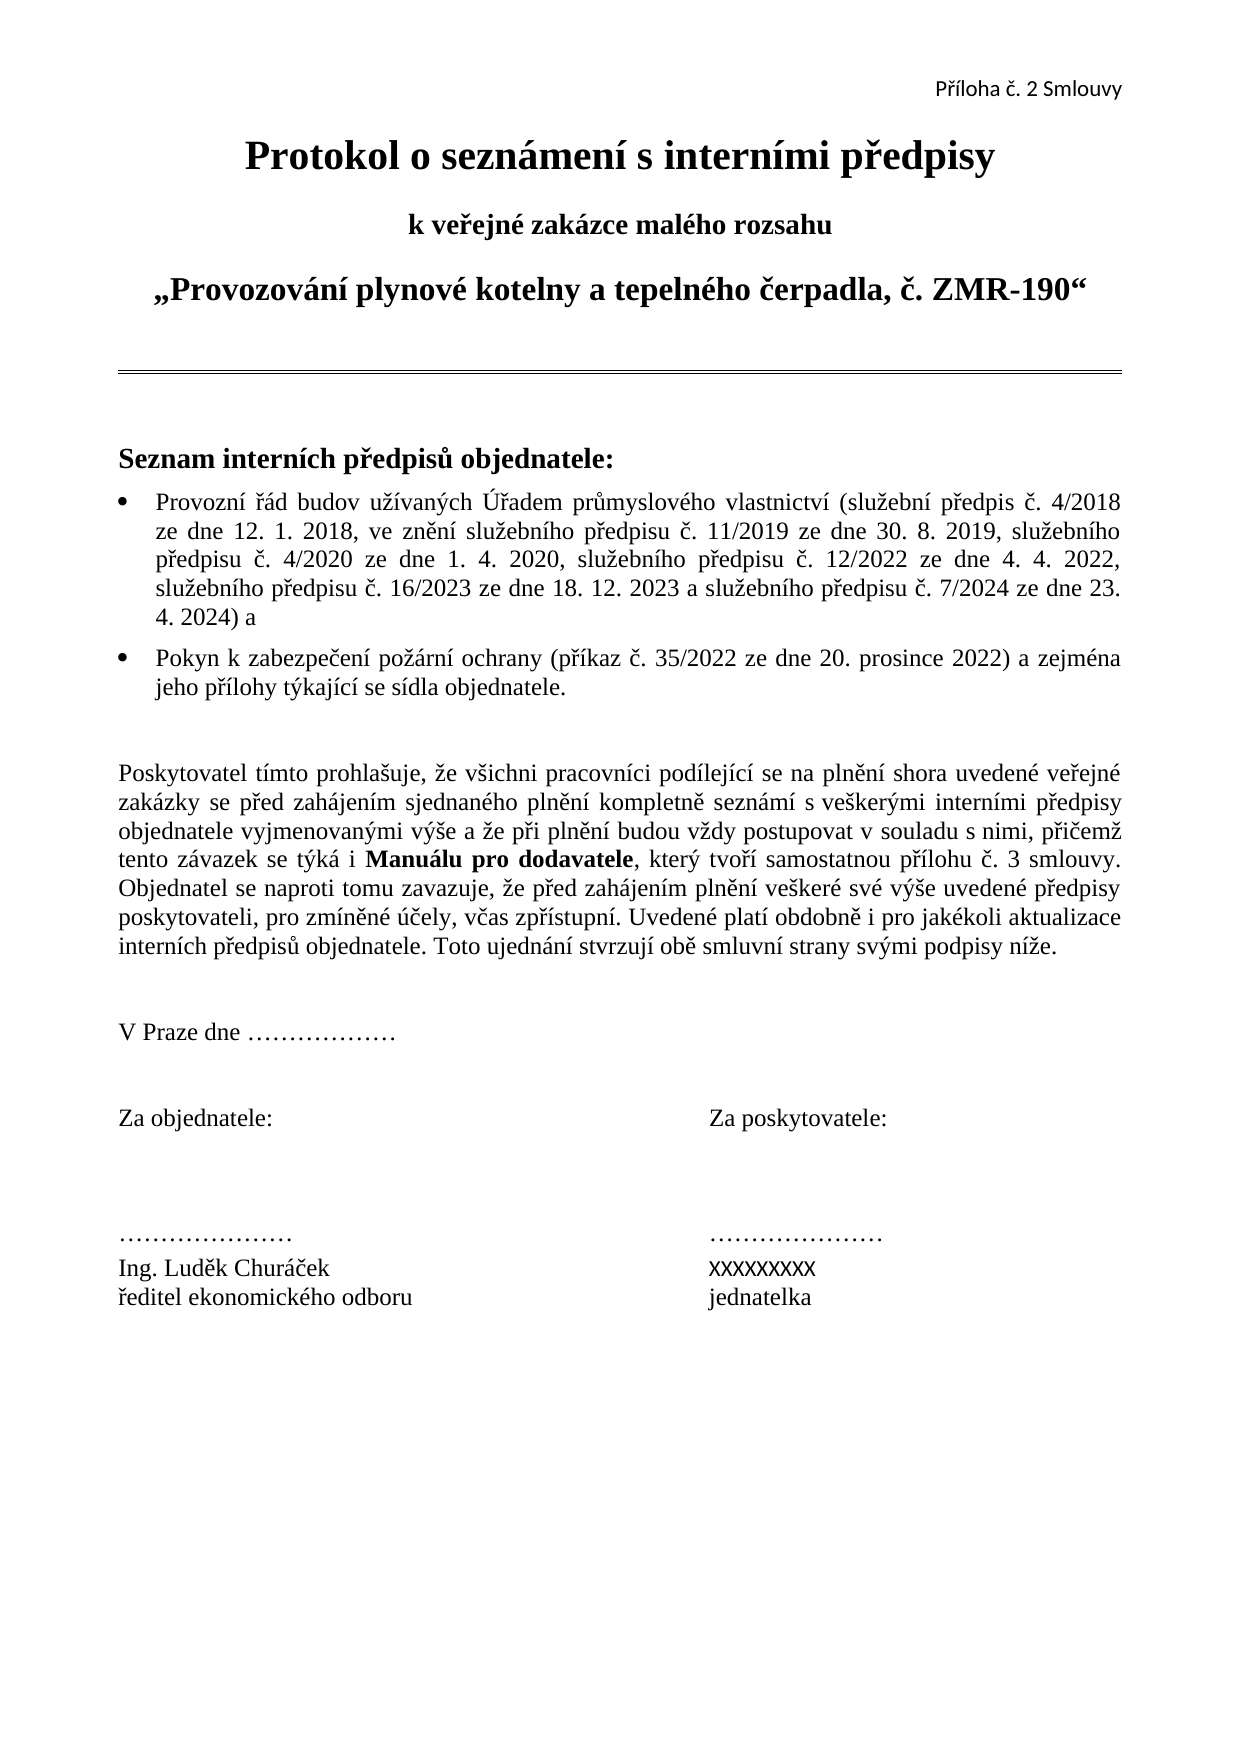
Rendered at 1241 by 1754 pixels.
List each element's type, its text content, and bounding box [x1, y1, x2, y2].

text Seznam interních předpisů objednatele: [118, 441, 1122, 474]
list Pokyn k zabezpečení požární ochrany (příkaz č. 35/2022 ze dne 20. prosince 2022) a zejména jeho přílohy týkající se sídla objednatele. [118, 643, 1122, 701]
text ředitel ekonomického odboru jednatelka [118, 1282, 1122, 1311]
text „Provozování plynové kotelny a tepelného čerpadla, č. ZMR-190“ [118, 269, 1122, 308]
text Protokol o seznámení s interními předpisy [118, 131, 1122, 178]
list Provozní řád budov užívaných Úřadem průmyslového vlastnictví (služební předpis č. 4/2018 ze dne 12. 1. 2018, ve znění služebního předpisu č. 11/2019 ze dne 30. 8. 2019, služebního předpisu č. 4/2020 ze dne 1. 4. 2020, služebního předpisu č. 12/2022 ze dne 4. 4. 2022, služebního předpisu č. 16/2023 ze dne 18. 12. 2023 a služebního předpisu č. 7/2024 ze dne 23. 4. 2024) a [118, 487, 1122, 631]
text k veřejné zakázce malého rozsahu [118, 207, 1122, 241]
text V Praze dne ……………… [118, 1017, 1122, 1046]
text Poskytovatel tímto prohlašuje, že všichni pracovníci podílející se na plnění shora uvedené veřejné zakázky se před zahájením sjednaného plnění kompletně seznámí s veškerými interními předpisy objednatele vyjmenovanými výše a že při plnění budou vždy postupovat v souladu s nimi, přičemž tento závazek se týká i Manuálu pro dodavatele, který tvoří samostatnou přílohu č. 3 smlouvy. Objednatel se naproti tomu zavazuje, že před zahájením plnění veškeré své výše uvedené předpisy poskytovateli, pro zmíněné účely, včas zpřístupní. Uvedené platí obdobně i pro jakékoli aktualizace interních předpisů objednatele. Toto ujednání stvrzují obě smluvní strany svými podpisy níže. [118, 758, 1122, 959]
text Ing. Luděk Churáček XXXXXXXXX [118, 1253, 1122, 1282]
text ………………… ………………… [118, 1218, 1122, 1247]
text Za objednatele: Za poskytovatele: [118, 1103, 1122, 1132]
